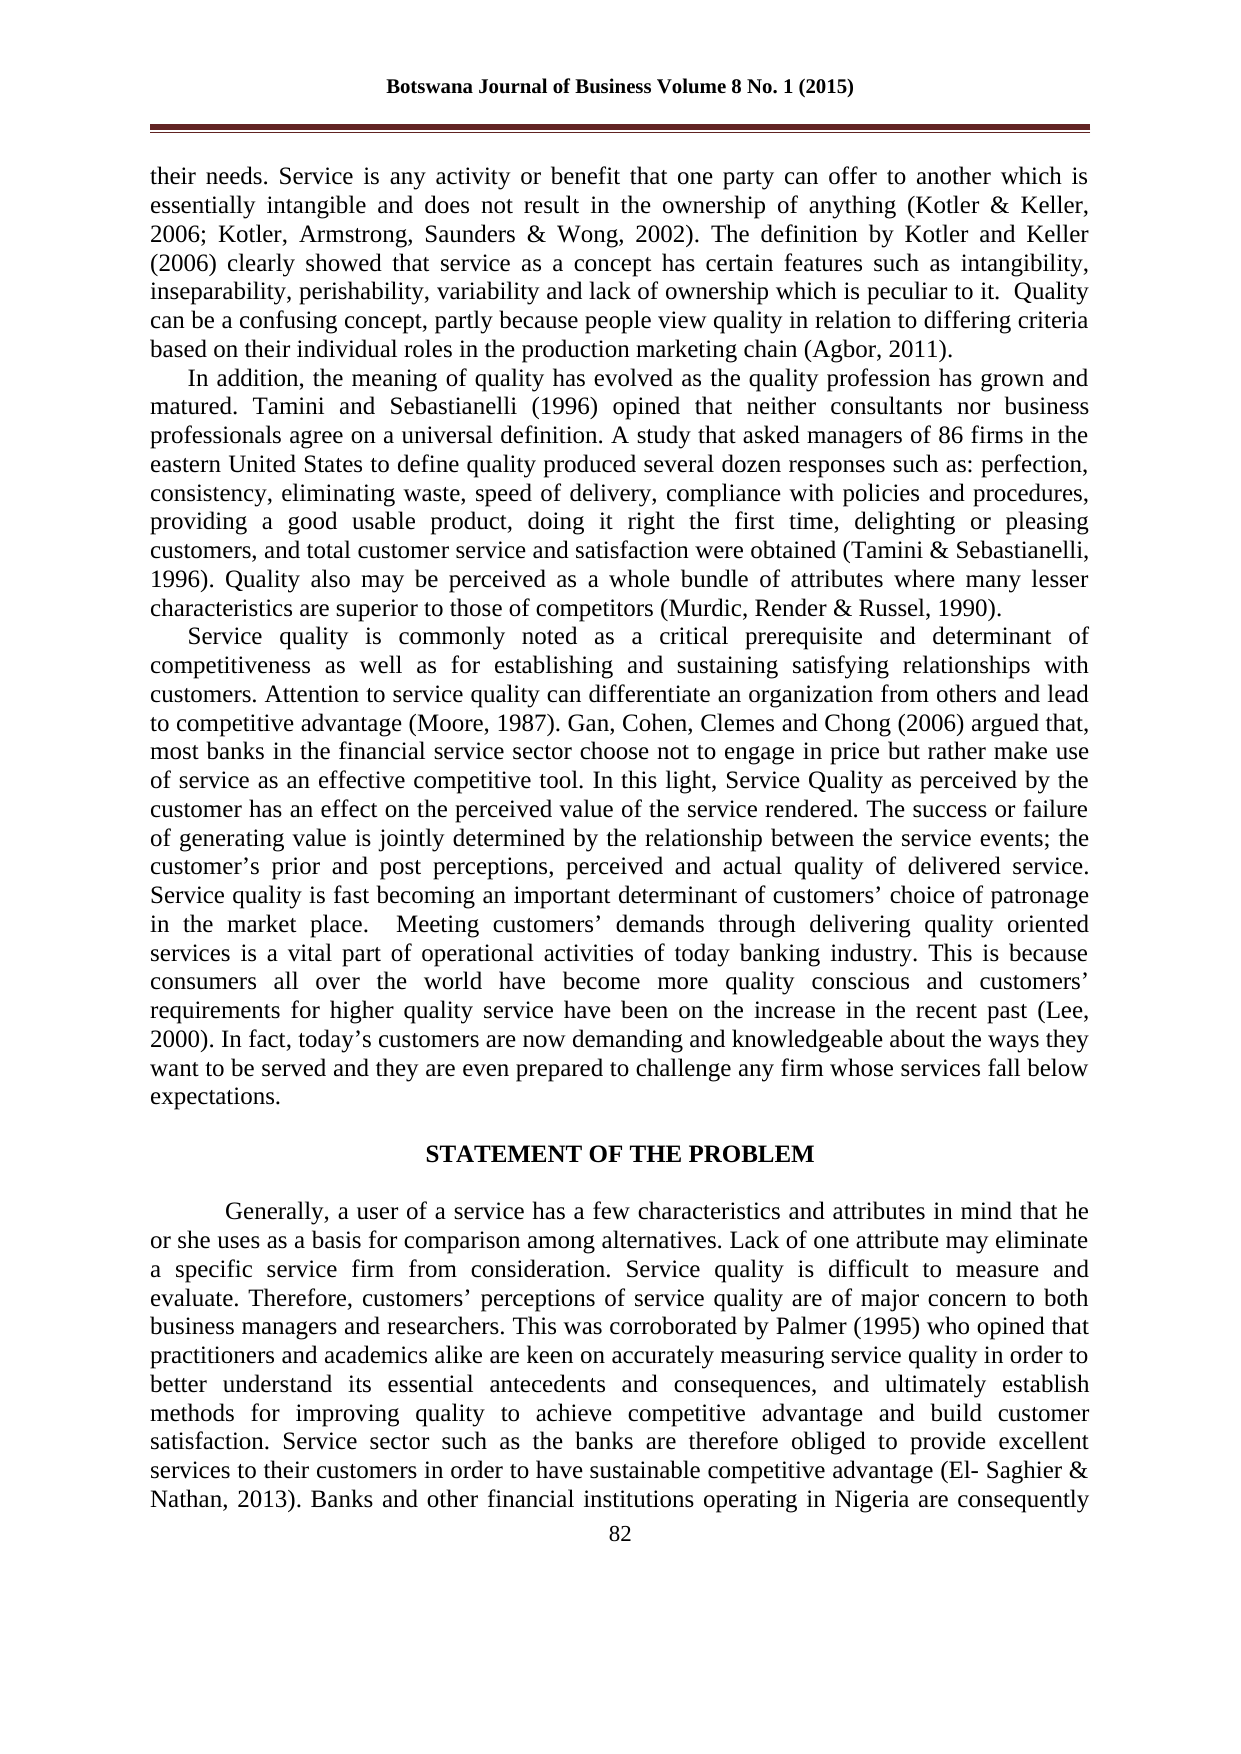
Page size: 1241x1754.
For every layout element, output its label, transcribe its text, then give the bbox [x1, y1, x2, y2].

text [150, 1196, 1090, 1513]
text In addition, the meaning of quality has evolved as the quality profession has grown and matured. Tamini and Sebastianelli (1996) opined that neither consultants nor business professionals agree on a universal definition. A study that asked managers of 86 firms in the eastern United States to define quality produced several dozen responses such as: perfection, consistency, eliminating waste, speed of delivery, compliance with policies and procedures, providing a good usable product, doing it right the first time, delighting or pleasing customers, and total customer service and satisfaction were obtained (Tamini & Sebastianelli, 1996). Quality also may be perceived as a whole bundle of attributes where many lesser characteristics are superior to those of competitors (Murdic, Render & Russel, 1990). [150, 363, 1090, 621]
text STATEMENT OF THE PROBLEM [150, 1139, 1090, 1168]
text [150, 161, 1090, 363]
text Service quality is commonly noted as a critical prerequisite and determinant of competitiveness as well as for establishing and sustaining satisfying relationships with customers. Attention to service quality can differentiate an organization from others and lead to competitive advantage (Moore, 1987). Gan, Cohen, Clemes and Chong (2006) argued that, most banks in the financial service sector choose not to engage in price but rather make use of service as an effective competitive tool. In this light, Service Quality as perceived by the customer has an effect on the perceived value of the service rendered. The success or failure of generating value is jointly determined by the relationship between the service events; the customer’s prior and post perceptions, perceived and actual quality of delivered service. Service quality is fast becoming an important determinant of customers’ choice of patronage in the market place. Meeting customers’ demands through delivering quality oriented services is a vital part of operational activities of today banking industry. This is because consumers all over the world have become more quality conscious and customers’ requirements for higher quality service have been on the increase in the recent past (Lee, 2000). In fact, today’s customers are now demanding and knowledgeable about the ways they want to be served and they are even prepared to challenge any firm whose services fall below expectations. [150, 621, 1090, 1110]
